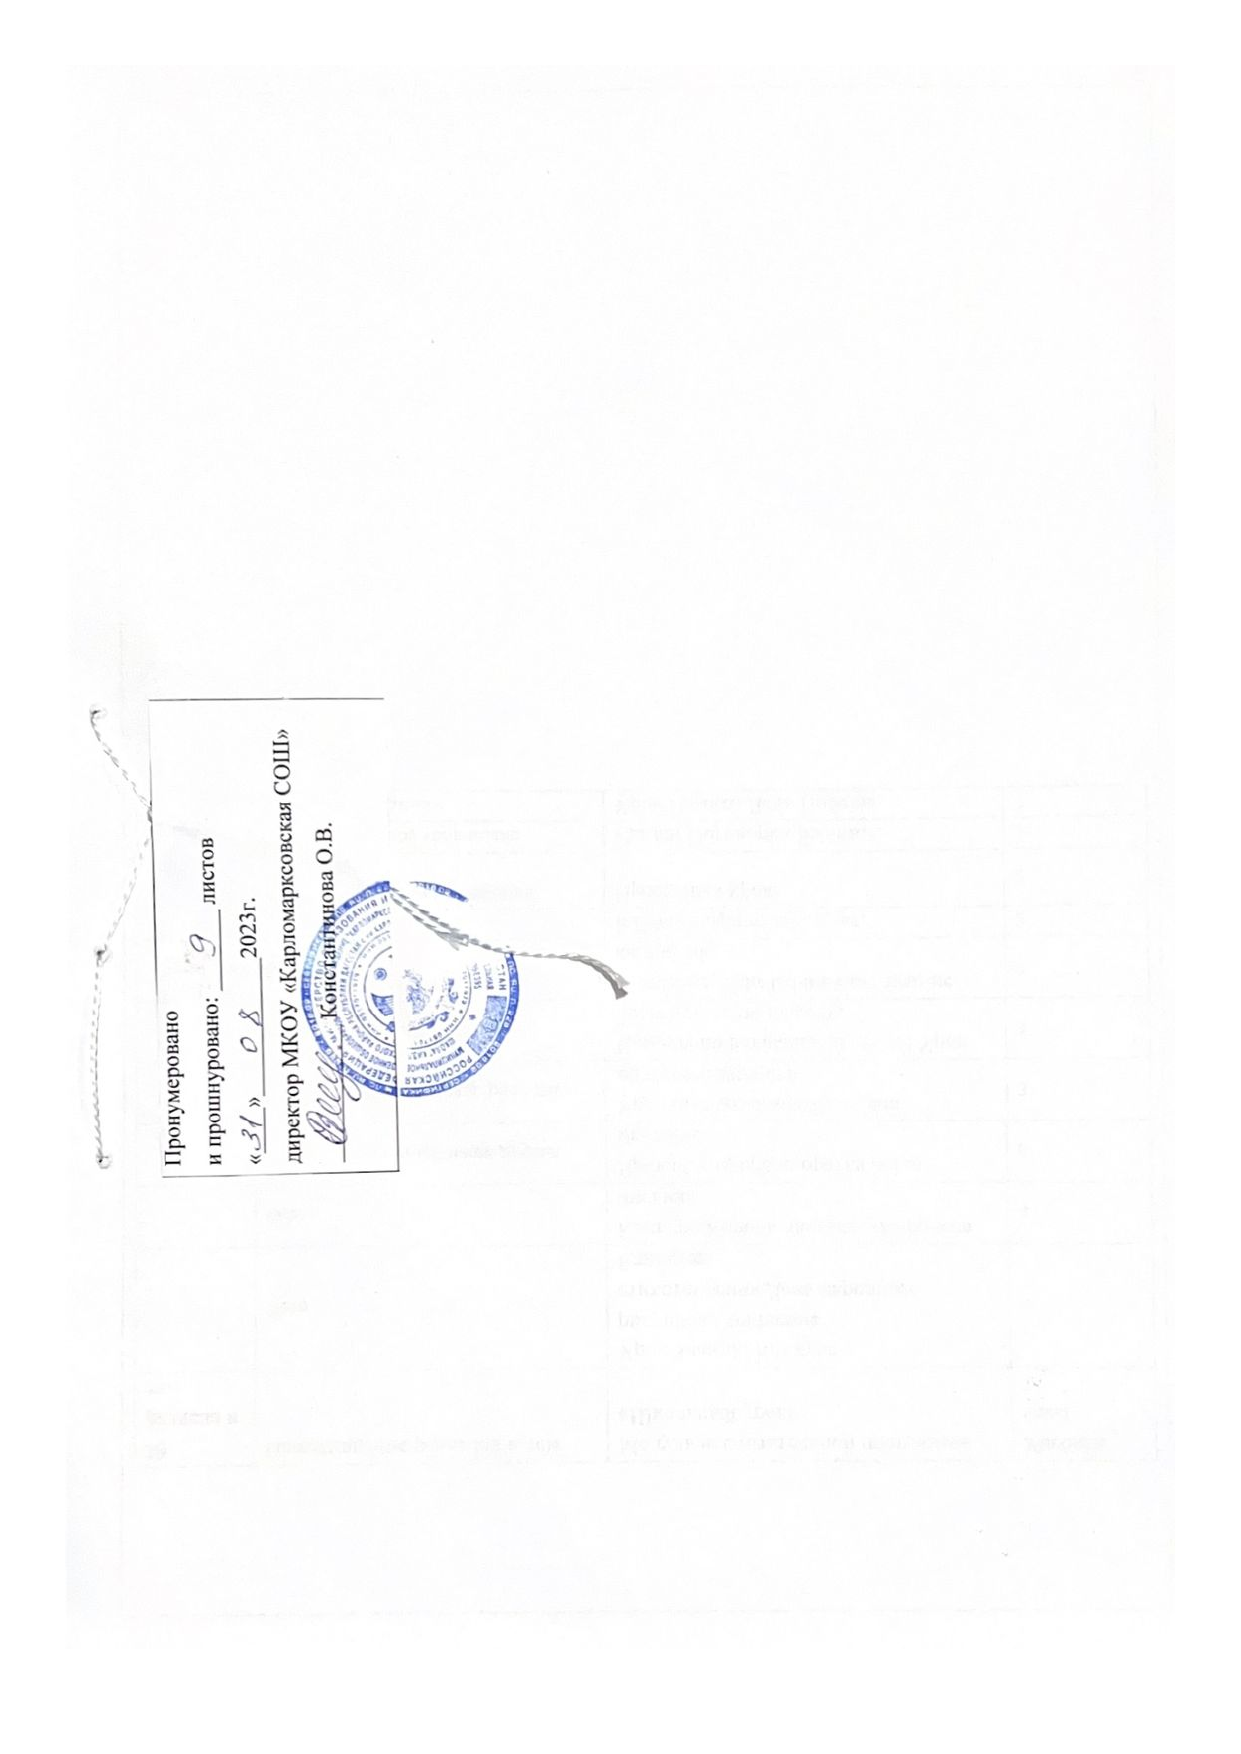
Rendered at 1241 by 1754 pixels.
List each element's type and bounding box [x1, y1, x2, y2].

picture [65, 65, 1176, 1649]
